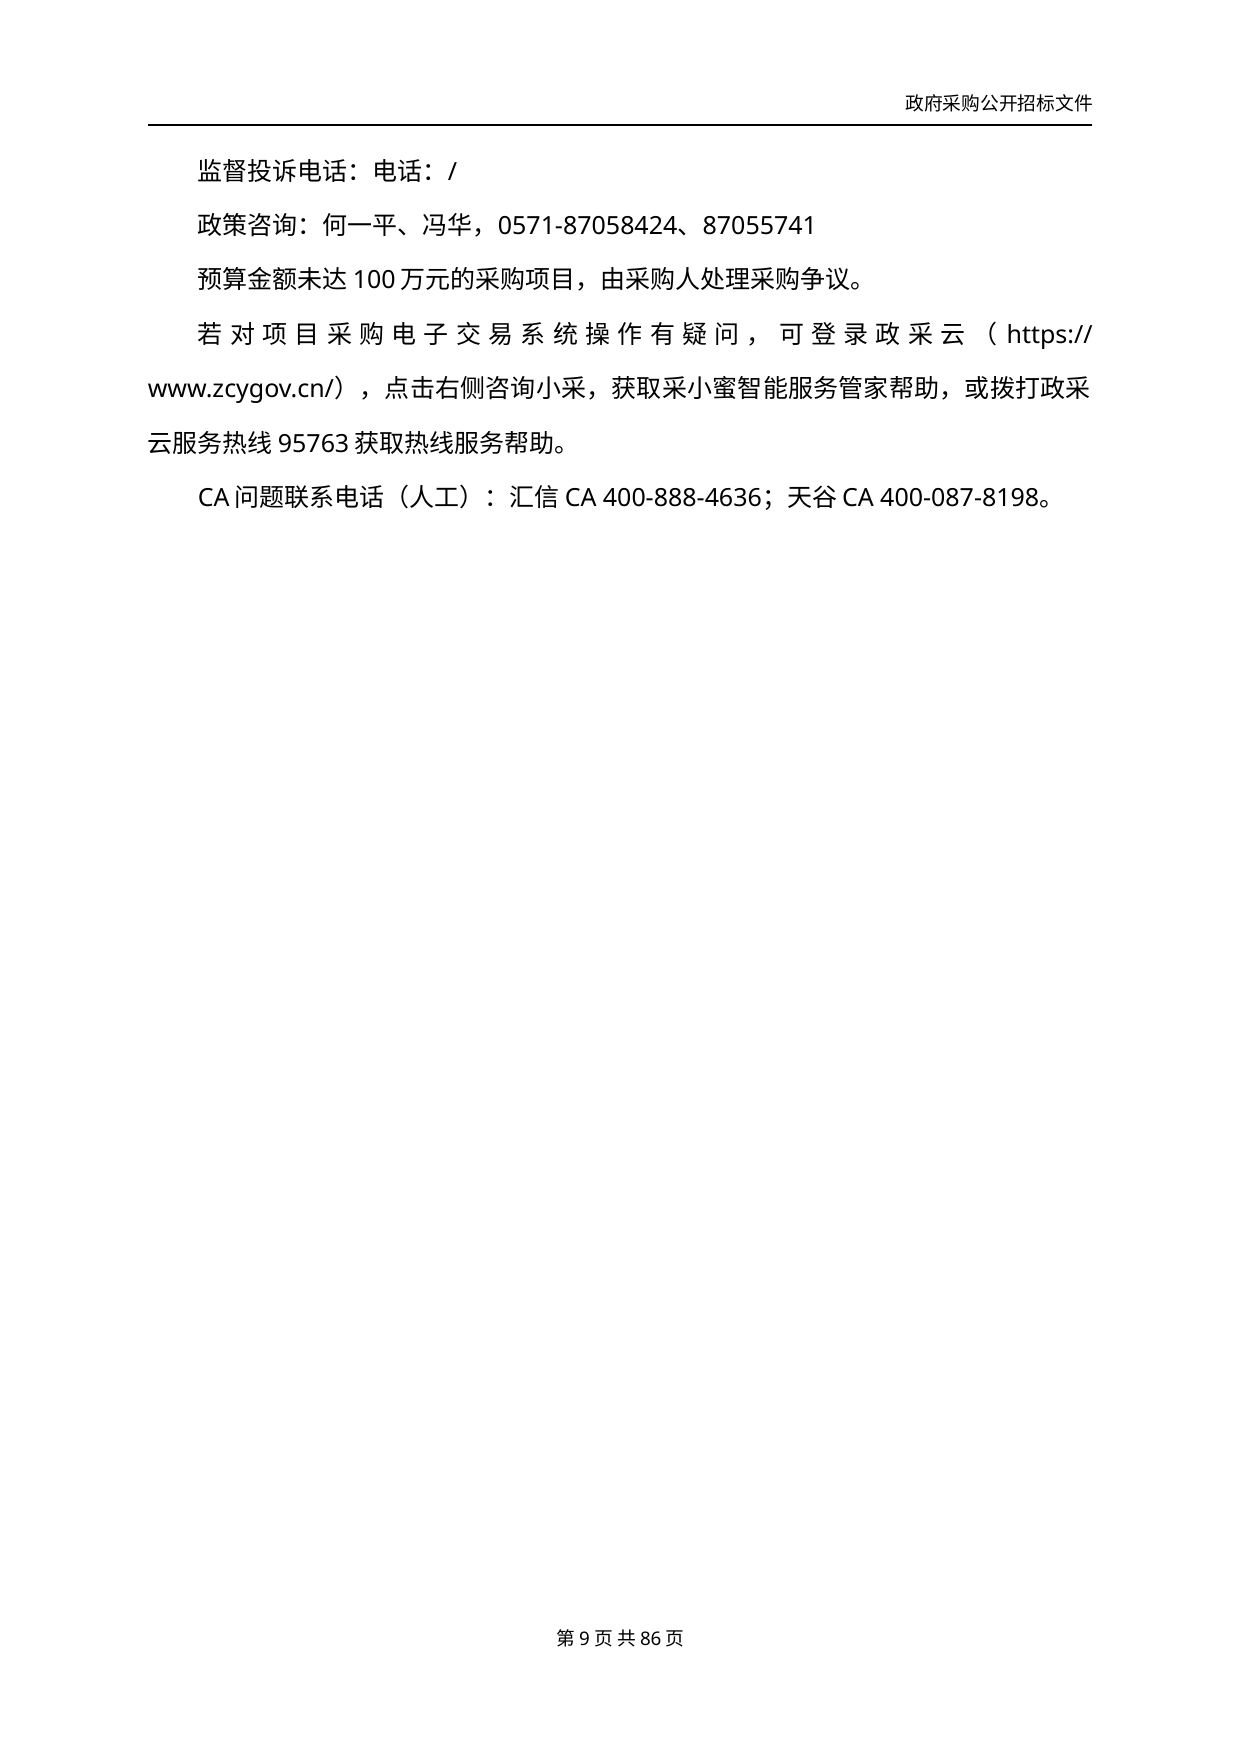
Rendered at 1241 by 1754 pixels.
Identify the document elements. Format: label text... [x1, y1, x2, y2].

text 监督投诉电话：电话：/ [148, 151, 1092, 187]
text 政策咨询：何一平、冯华，0571-87058424、87055741 [148, 206, 1092, 242]
text 若对项目采购电子交易系统操作有疑问，可登录政采云（https://www.zcygov.cn/），点击右侧咨询小采，获取采小蜜智能服务管家帮助，或拨打政采云服务热线95763获取热线服务帮助。 [148, 314, 1092, 459]
text 预算金额未达100万元的采购项目，由采购人处理采购争议。 [148, 260, 1092, 296]
text CA问题联系电话（人工）：汇信CA 400-888-4636；天谷CA 400-087-8198。 [148, 477, 1092, 514]
